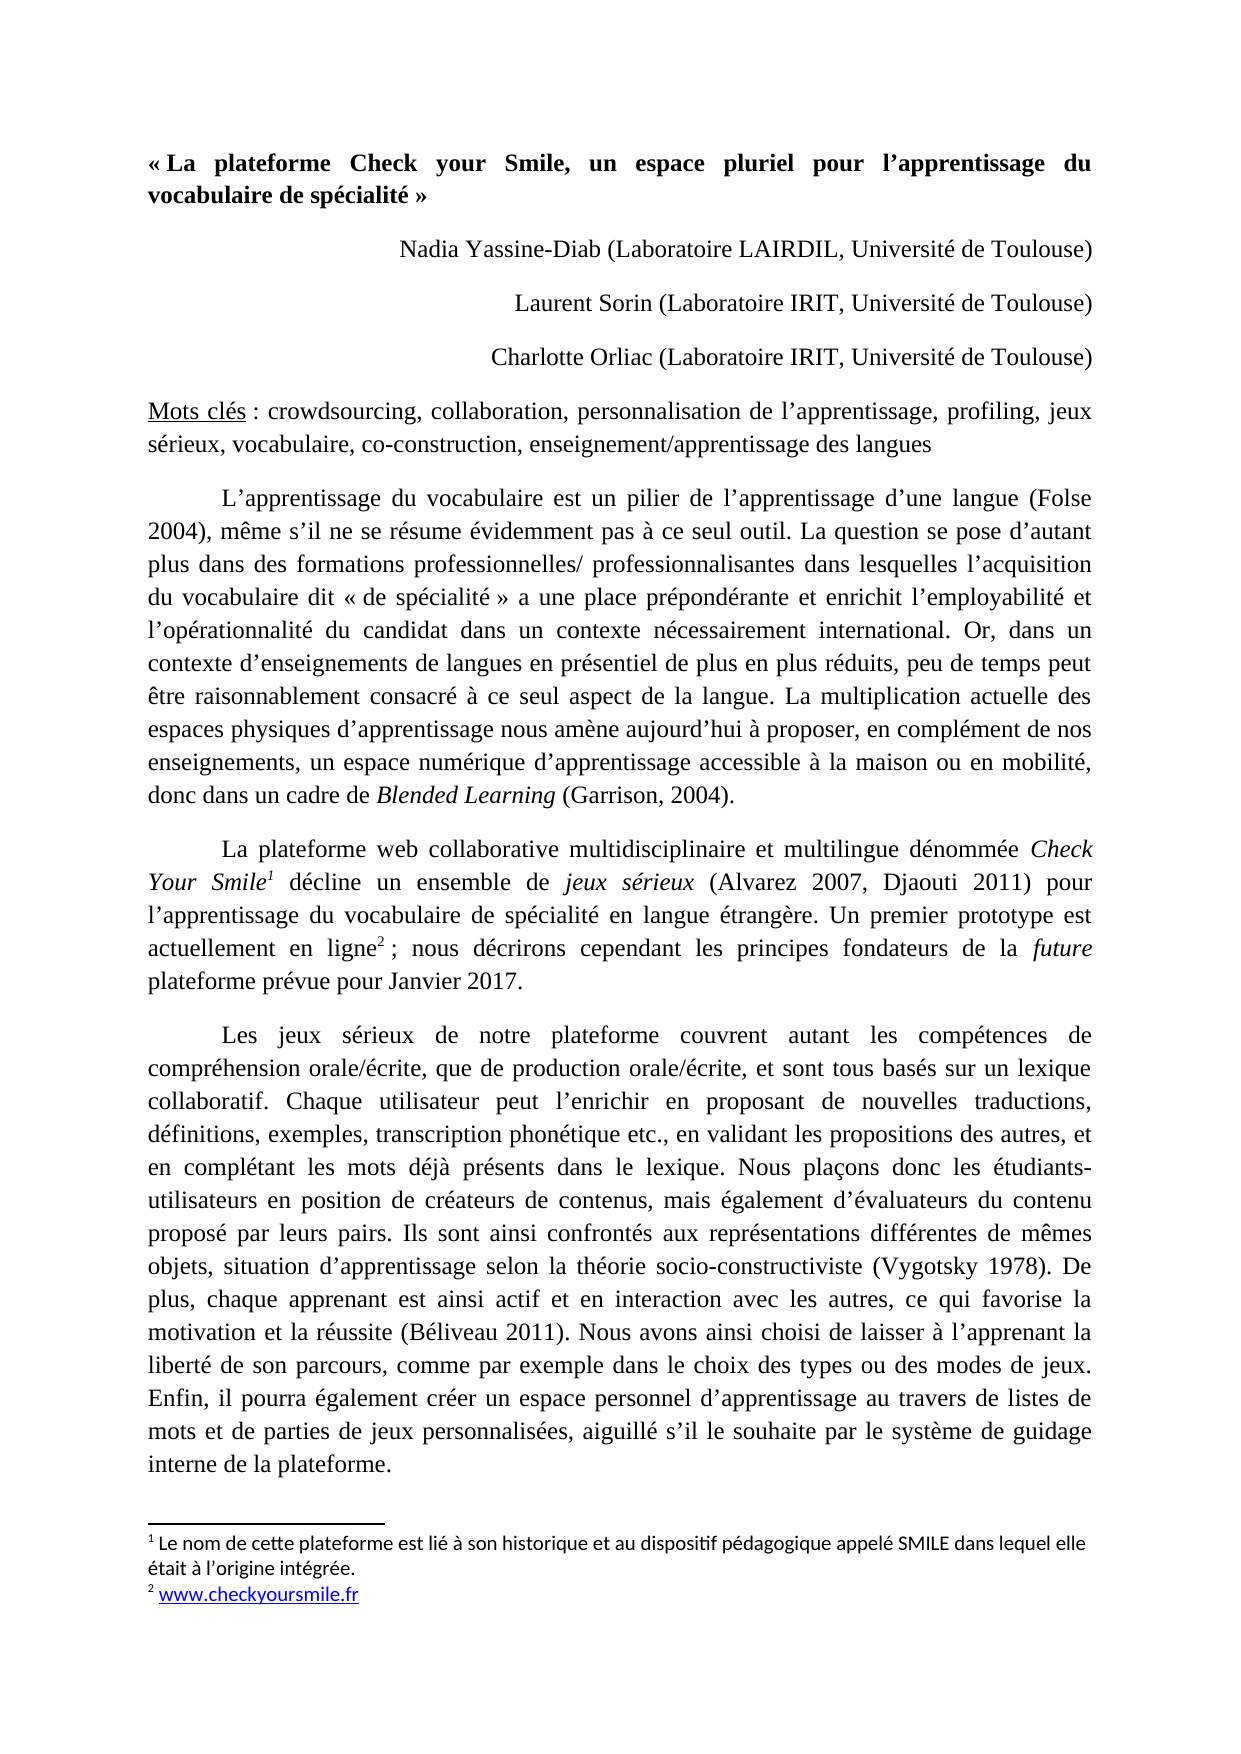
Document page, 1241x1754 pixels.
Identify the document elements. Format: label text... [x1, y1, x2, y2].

text La plateforme web collaborative multidisciplinaire et multilingue dénommée Check Your Smile décline un ensemble de jeux sérieux (Alvarez 2007, Djaouti 2011) pour l’apprentissage du vocabulaire de spécialité en langue étrangère. Un premier prototype est actuellement en ligne ; nous décrirons cependant les principes fondateurs de la future plateforme prévue pour Janvier 2017. [148, 834, 1093, 995]
text « La plateforme Check your Smile, un espace pluriel pour l’apprentissage du vocabulaire de spécialité » [148, 148, 1093, 209]
text Charlotte Orliac (Laboratoire IRIT, Université de Toulouse) [148, 342, 1093, 371]
text L’apprentissage du vocabulaire est un pilier de l’apprentissage d’une langue (Folse 2004), même s’il ne se résume évidemment pas à ce seul outil. La question se pose d’autant plus dans des formations professionnelles/ professionnalisantes dans lesquelles l’acquisition du vocabulaire dit « de spécialité » a une place prépondérante et enrichit l’employabilité et l’opérationnalité du candidat dans un contexte nécessairement international. Or, dans un contexte d’enseignements de langues en présentiel de plus en plus réduits, peu de temps peut être raisonnablement consacré à ce seul aspect de la langue. La multiplication actuelle des espaces physiques d’apprentissage nous amène aujourd’hui à proposer, en complément de nos enseignements, un espace numérique d’apprentissage accessible à la maison ou en mobilité, donc dans un cadre de Blended Learning (Garrison, 2004). [148, 483, 1093, 809]
text Mots clés : crowdsourcing, collaboration, personnalisation de l’apprentissage, profiling, jeux sérieux, vocabulaire, co-construction, enseignement/apprentissage des langues [148, 396, 1093, 458]
text Les jeux sérieux de notre plateforme couvrent autant les compétences de compréhension orale/écrite, que de production orale/écrite, et sont tous basés sur un lexique collaboratif. Chaque utilisateur peut l’enrichir en proposant de nouvelles traductions, définitions, exemples, transcription phonétique etc., en validant les propositions des autres, et en complétant les mots déjà présents dans le lexique. Nous plaçons donc les étudiants-utilisateurs en position de créateurs de contenus, mais également d’évaluateurs du contenu proposé par leurs pairs. Ils sont ainsi confrontés aux représentations différentes de mêmes objets, situation d’apprentissage selon la théorie socio-constructiviste (Vygotsky 1978). De plus, chaque apprenant est ainsi actif et en interaction avec les autres, ce qui favorise la motivation et la réussite (Béliveau 2011). Nous avons ainsi choisi de laisser à l’apprenant la liberté de son parcours, comme par exemple dans le choix des types ou des modes de jeux. Enfin, il pourra également créer un espace personnel d’apprentissage au travers de listes de mots et de parties de jeux personnalisées, aiguillé s’il le souhaite par le système de guidage interne de la plateforme. [148, 1020, 1093, 1478]
text Nadia Yassine-Diab (Laboratoire LAIRDIL, Université de Toulouse) [148, 234, 1093, 263]
text Laurent Sorin (Laboratoire IRIT, Université de Toulouse) [148, 288, 1093, 317]
